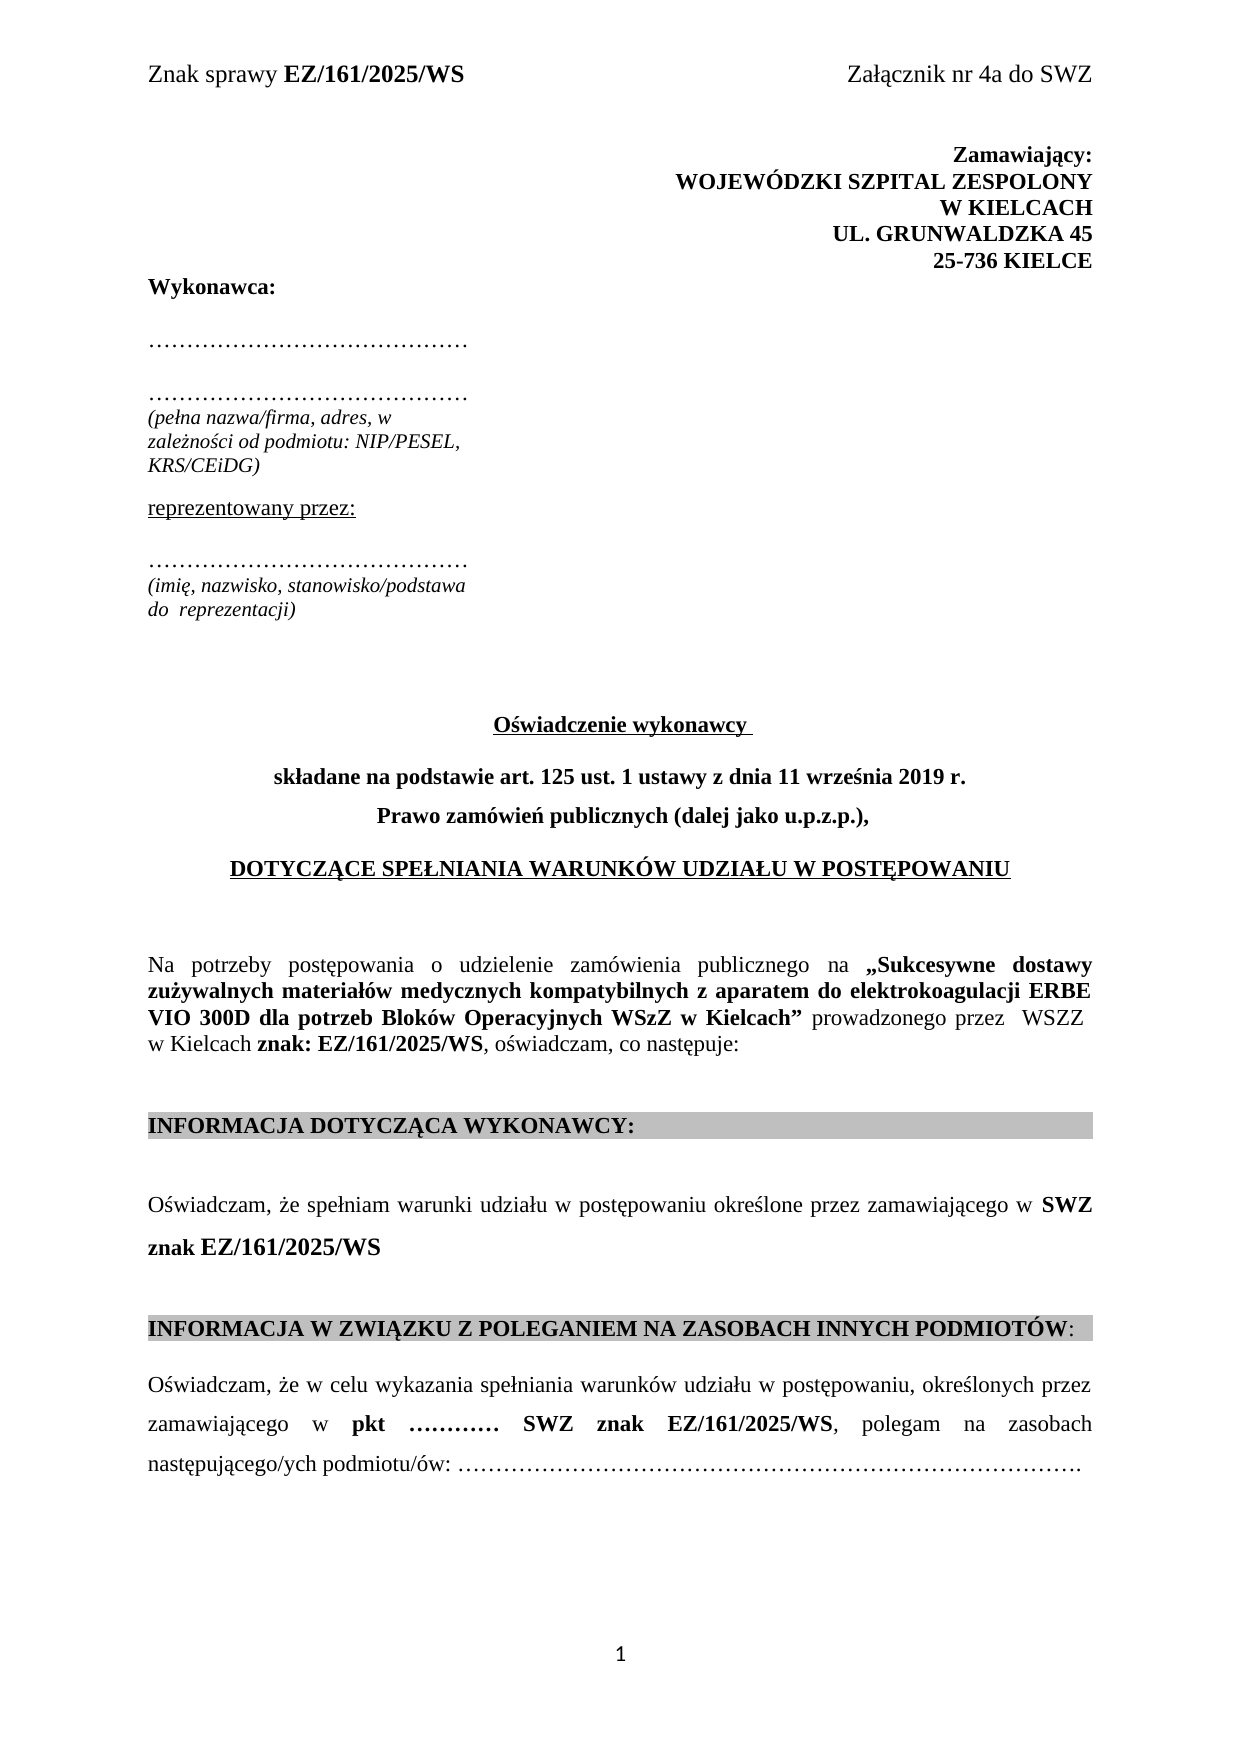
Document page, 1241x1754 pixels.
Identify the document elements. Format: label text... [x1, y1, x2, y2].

text DOTYCZĄCE SPEŁNIANIA WARUNKÓW UDZIAŁU W POSTĘPOWANIU [148, 854, 1093, 881]
text (pełna nazwa/firma, adres, w zależności od podmiotu: NIP/PESEL, KRS/CEiDG) [148, 405, 472, 477]
text …………………………………… [148, 378, 472, 405]
text …………………………………… [148, 546, 472, 573]
text 25-736 KIELCE [768, 247, 1093, 273]
text W KIELCACH [148, 194, 1093, 220]
text Oświadczam, że w celu wykazania spełniania warunków udziału w postępowaniu, określonych przez zamawiającego w pkt ………… SWZ znak EZ/161/2025/WS, polegam na zasobach następującego/ych podmiotu/ów: ………………………………………………………………………. [148, 1371, 1093, 1476]
text WOJEWÓDZKI SZPITAL ZESPOLONY [148, 168, 1093, 194]
text INFORMACJA DOTYCZĄCA WYKONAWCY: [148, 1112, 1093, 1139]
text reprezentowany przez: [148, 494, 1093, 520]
text Prawo zamówień publicznych (dalej jako u.p.z.p.), [148, 803, 1093, 829]
text Wykonawca: [148, 273, 1093, 299]
text (imię, nazwisko, stanowisko/podstawa do reprezentacji) [148, 573, 472, 621]
text Zamawiający: [694, 141, 1093, 168]
text Oświadczam, że spełniam warunki udziału w postępowaniu określone przez zamawiającego w SWZ znak EZ/161/2025/WS [148, 1191, 1093, 1261]
text …………………………………… [148, 326, 472, 352]
text składane na podstawie art. 125 ust. 1 ustawy z dnia 11 września 2019 r. [148, 763, 1093, 789]
text Oświadczenie wykonawcy [148, 711, 1093, 737]
text Na potrzeby postępowania o udzielenie zamówienia publicznego na „Sukcesywne dostawy zużywalnych materiałów medycznych kompatybilnych z aparatem do elektrokoagulacji ERBE VIO 300D dla potrzeb Bloków Operacyjnych WSzZ w Kielcach” prowadzonego przez WSZZ w Kielcach znak: EZ/161/2025/WS, oświadczam, co następuje: [148, 951, 1093, 1056]
text INFORMACJA W ZWIĄZKU Z POLEGANIEM NA ZASOBACH INNYCH PODMIOTÓW: [148, 1315, 1093, 1341]
text UL. GRUNWALDZKA 45 [768, 220, 1093, 247]
